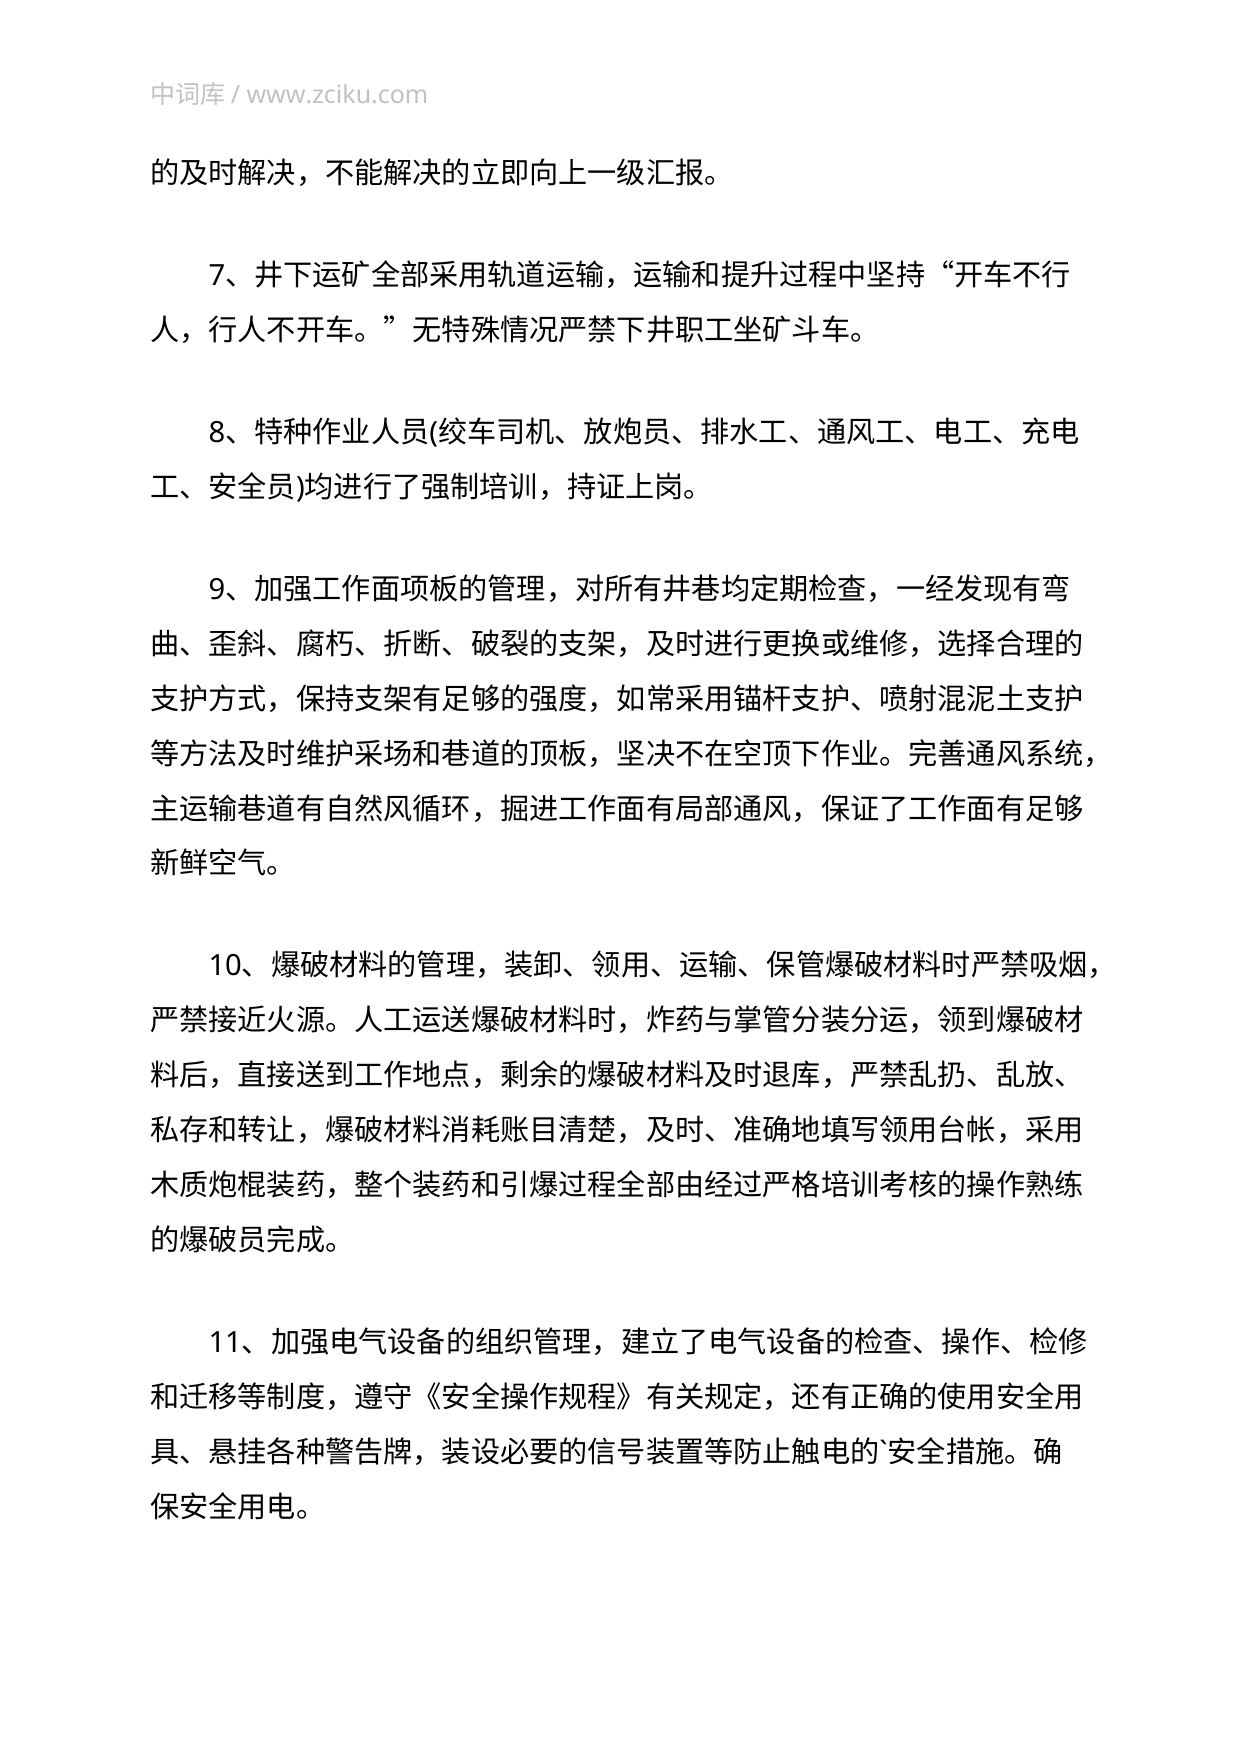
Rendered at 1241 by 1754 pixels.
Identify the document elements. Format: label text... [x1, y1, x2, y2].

text 10、爆破材料的管理，装卸、领用、运输、保管爆破材料时严禁吸烟，严禁接近火源。人工运送爆破材料时，炸药与掌管分装分运，领到爆破材料后，直接送到工作地点，剩余的爆破材料及时退库，严禁乱扔、乱放、私存和转让，爆破材料消耗账目清楚，及时、准确地填写领用台帐，采用木质炮棍装药，整个装药和引爆过程全部由经过严格培训考核的操作熟练的爆破员完成。 [150, 942, 1090, 1259]
text 9、加强工作面项板的管理，对所有井巷均定期检查，一经发现有弯曲、歪斜、腐朽、折断、破裂的支架，及时进行更换或维修，选择合理的支护方式，保持支架有足够的强度，如常采用锚杆支护、喷射混泥土支护等方法及时维护采场和巷道的顶板，坚决不在空顶下作业。完善通风系统，主运输巷道有自然风循环，掘进工作面有局部通风，保证了工作面有足够新鲜空气。 [150, 566, 1090, 882]
text 11、加强电气设备的组织管理，建立了电气设备的检查、操作、检修和迁移等制度，遵守《安全操作规程》有关规定，还有正确的使用安全用具、悬挂各种警告牌，装设必要的信号装置等防止触电的`安全措施。确保安全用电。 [150, 1318, 1090, 1525]
text 8、特种作业人员(绞车司机、放炮员、排水工、通风工、电工、充电工、安全员)均进行了强制培训，持证上岗。 [150, 408, 1090, 506]
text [150, 150, 1090, 192]
text 7、井下运矿全部采用轨道运输，运输和提升过程中坚持“开车不行人，行人不开车。”无特殊情况严禁下井职工坐矿斗车。 [150, 252, 1090, 349]
